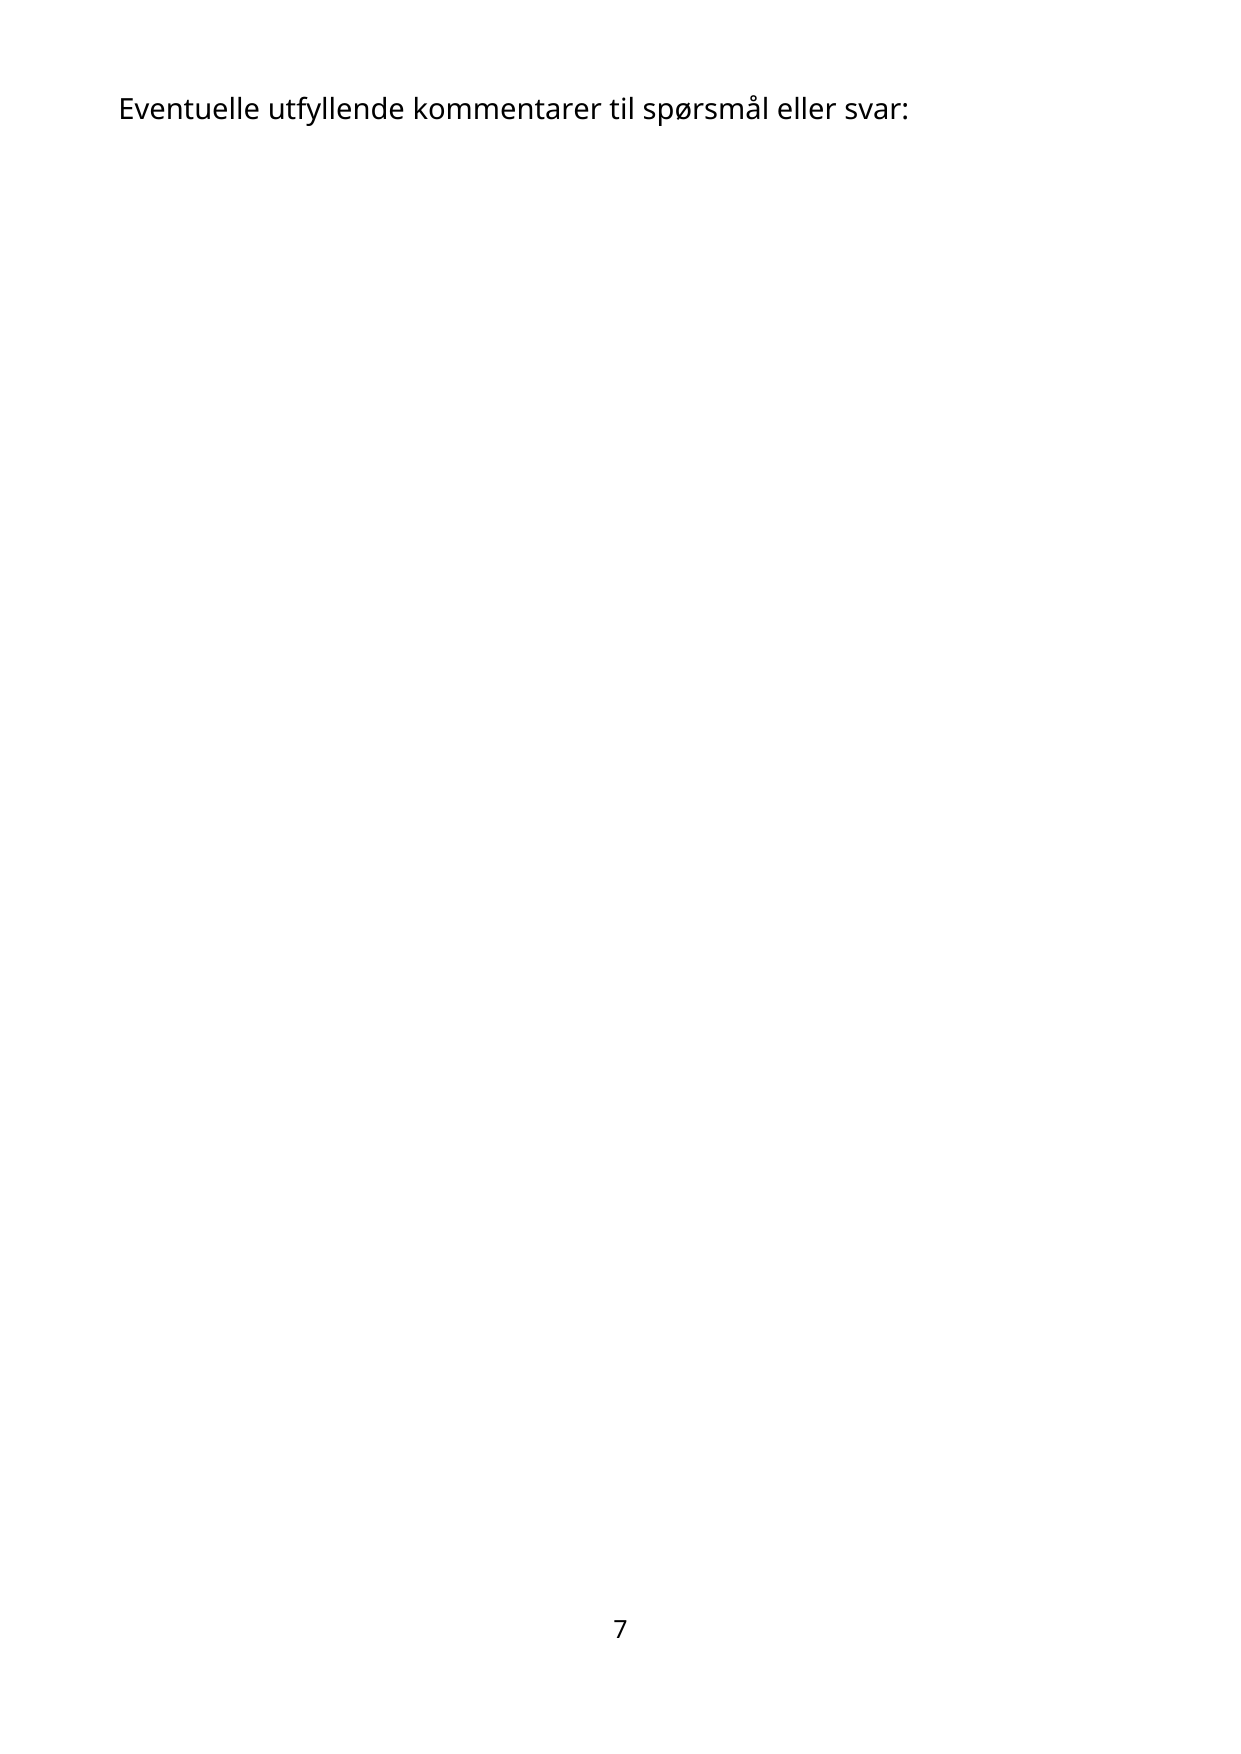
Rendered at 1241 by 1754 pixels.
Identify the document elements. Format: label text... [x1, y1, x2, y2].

text Eventuelle utfyllende kommentarer til spørsmål eller svar: [118, 89, 1122, 128]
